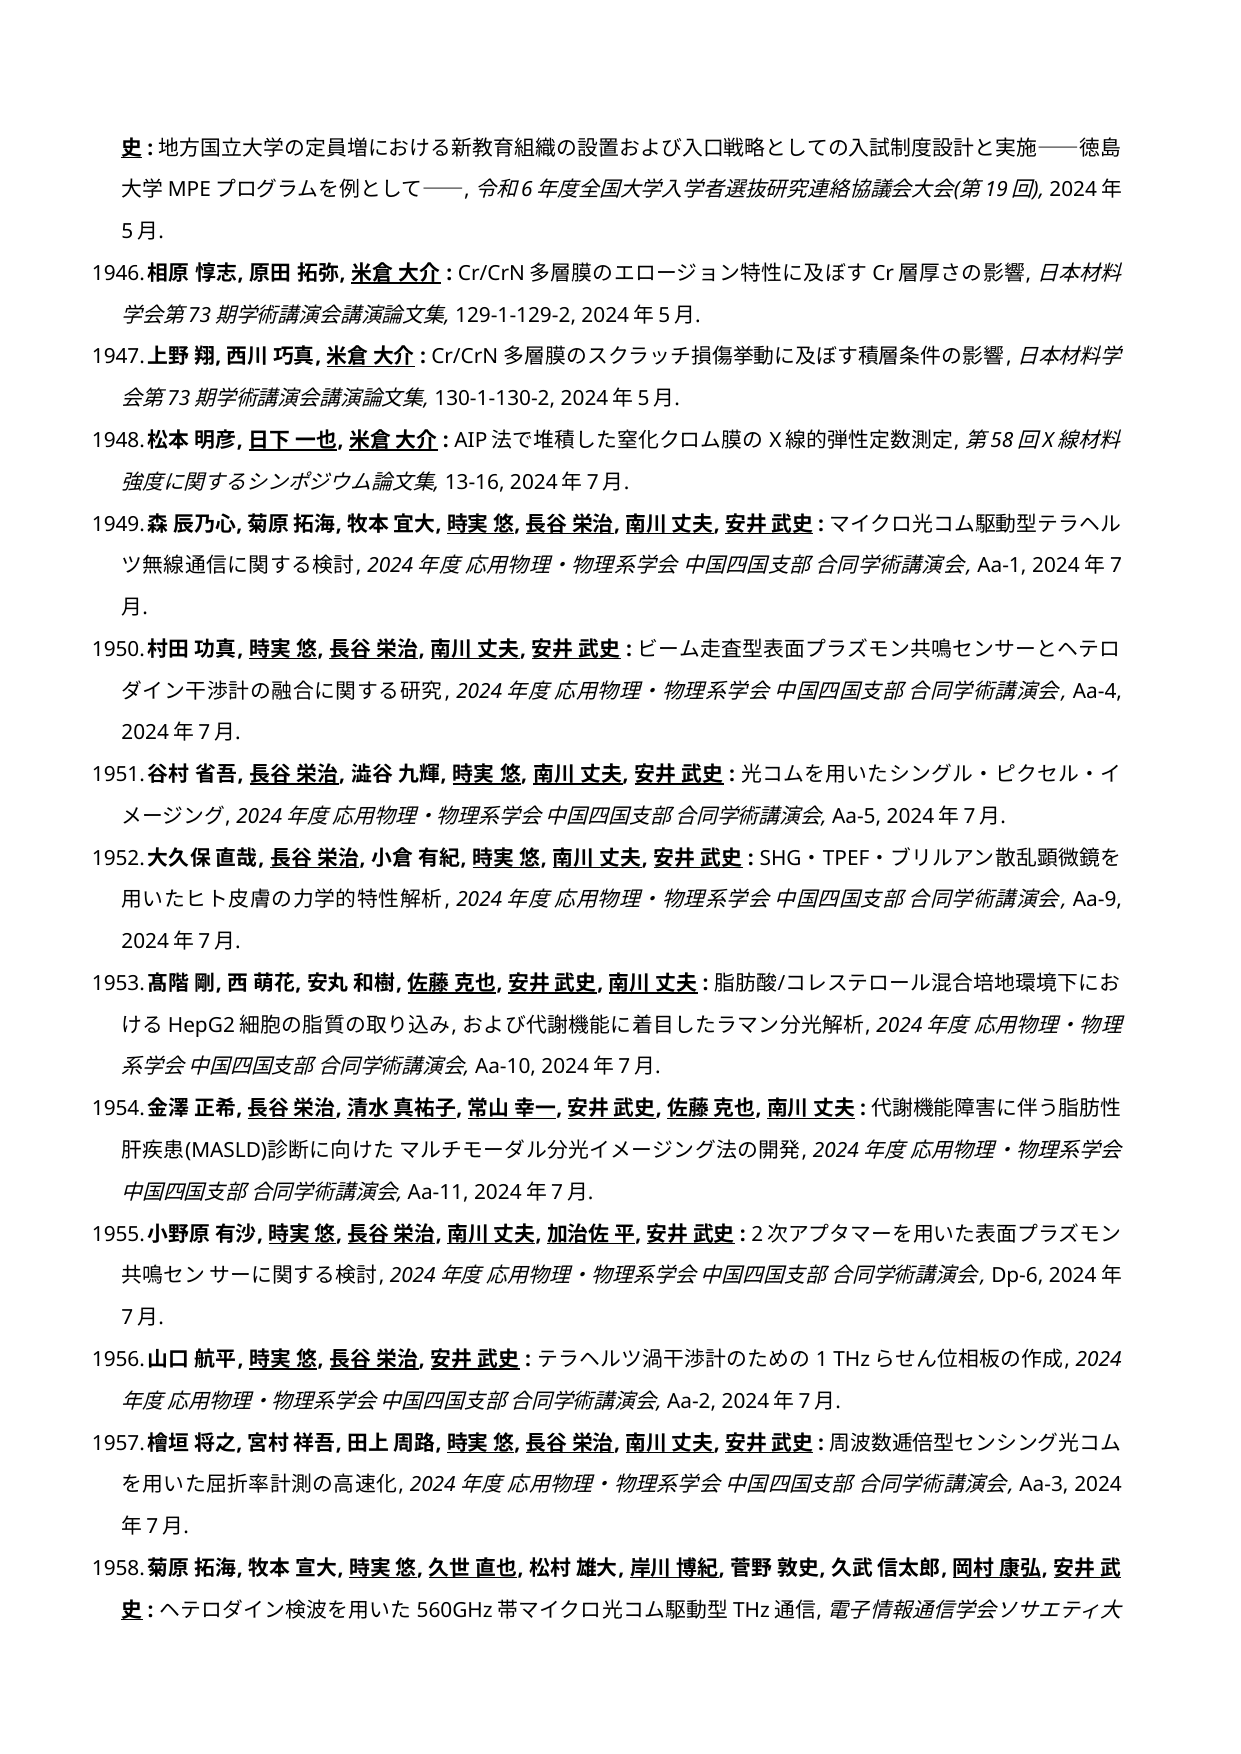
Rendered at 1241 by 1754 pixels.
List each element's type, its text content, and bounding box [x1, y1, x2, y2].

list 松本 明彦, 日下 一也, 米倉 大介 : AIP法で堆積した窒化クロム膜のX線的弾性定数測定, 第58回X線材料強度に関するシンポジウム論文集, 13-16, 2024年7月. [92, 417, 1122, 501]
list 小野原 有沙, 時実 悠, 長谷 栄治, 南川 丈夫, 加治佐 平, 安井 武史 : 2次アプタマーを用いた表面プラズモン共鳴セン サーに関する検討, 2024年度 応用物理・物理系学会 中国四国支部 合同学術講演会, Dp-6, 2024年7月. [92, 1211, 1122, 1336]
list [92, 125, 1122, 250]
list 金澤 正希, 長谷 栄治, 清水 真祐子, 常山 幸一, 安井 武史, 佐藤 克也, 南川 丈夫 : 代謝機能障害に伴う脂肪性肝疾患(MASLD)診断に向けた マルチモーダル分光イメージング法の開発, 2024年度 応用物理・物理系学会 中国四国支部 合同学術講演会, Aa-11, 2024年7月. [92, 1086, 1122, 1211]
list 森 辰乃心, 菊原 拓海, 牧本 宜大, 時実 悠, 長谷 栄治, 南川 丈夫, 安井 武史 : マイクロ光コム駆動型テラヘルツ無線通信に関する検討, 2024年度 応用物理・物理系学会 中国四国支部 合同学術講演会, Aa-1, 2024年7月. [92, 501, 1122, 626]
list 村田 功真, 時実 悠, 長谷 栄治, 南川 丈夫, 安井 武史 : ビーム走査型表面プラズモン共鳴センサーとヘテロダイン干渉計の融合に関する研究, 2024年度 応用物理・物理系学会 中国四国支部 合同学術講演会, Aa-4, 2024年7月. [92, 626, 1122, 752]
list 上野 翔, 西川 巧真, 米倉 大介 : Cr/CrN 多層膜のスクラッチ損傷挙動に及ぼす積層条件の影響, 日本材料学会第73期学術講演会講演論文集, 130-1-130-2, 2024年5月. [92, 334, 1122, 417]
list 谷村 省吾, 長谷 栄治, 澁谷 九輝, 時実 悠, 南川 丈夫, 安井 武史 : 光コムを用いたシングル・ピクセル・イメージング, 2024年度 応用物理・物理系学会 中国四国支部 合同学術講演会, Aa-5, 2024年7月. [92, 752, 1122, 835]
list 髙階 剛, 西 萌花, 安丸 和樹, 佐藤 克也, 安井 武史, 南川 丈夫 : 脂肪酸/コレステロール混合培地環境下におけるHepG2細胞の脂質の取り込み, および代謝機能に着目したラマン分光解析, 2024年度 応用物理・物理系学会 中国四国支部 合同学術講演会, Aa-10, 2024年7月. [92, 961, 1122, 1086]
list 山口 航平, 時実 悠, 長谷 栄治, 安井 武史 : テラヘルツ渦干渉計のための1 THzらせん位相板の作成, 2024年度 応用物理・物理系学会 中国四国支部 合同学術講演会, Aa-2, 2024年7月. [92, 1336, 1122, 1420]
list 檜垣 将之, 宮村 祥吾, 田上 周路, 時実 悠, 長谷 栄治, 南川 丈夫, 安井 武史 : 周波数逓倍型センシング光コムを用いた屈折率計測の高速化, 2024年度 応用物理・物理系学会 中国四国支部 合同学術講演会, Aa-3, 2024年7月. [92, 1420, 1122, 1545]
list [92, 1545, 1122, 1629]
list 大久保 直哉, 長谷 栄治, 小倉 有紀, 時実 悠, 南川 丈夫, 安井 武史 : SHG・TPEF・ブリルアン散乱顕微鏡を用いたヒト皮膚の力学的特性解析, 2024年度 応用物理・物理系学会 中国四国支部 合同学術講演会, Aa-9, 2024年7月. [92, 835, 1122, 961]
list 相原 惇志, 原田 拓弥, 米倉 大介 : Cr/CrN多層膜のエロージョン特性に及ぼすCr層厚さの影響, 日本材料学会第73期学術講演会講演論文集, 129-1-129-2, 2024年5月. [92, 250, 1122, 334]
